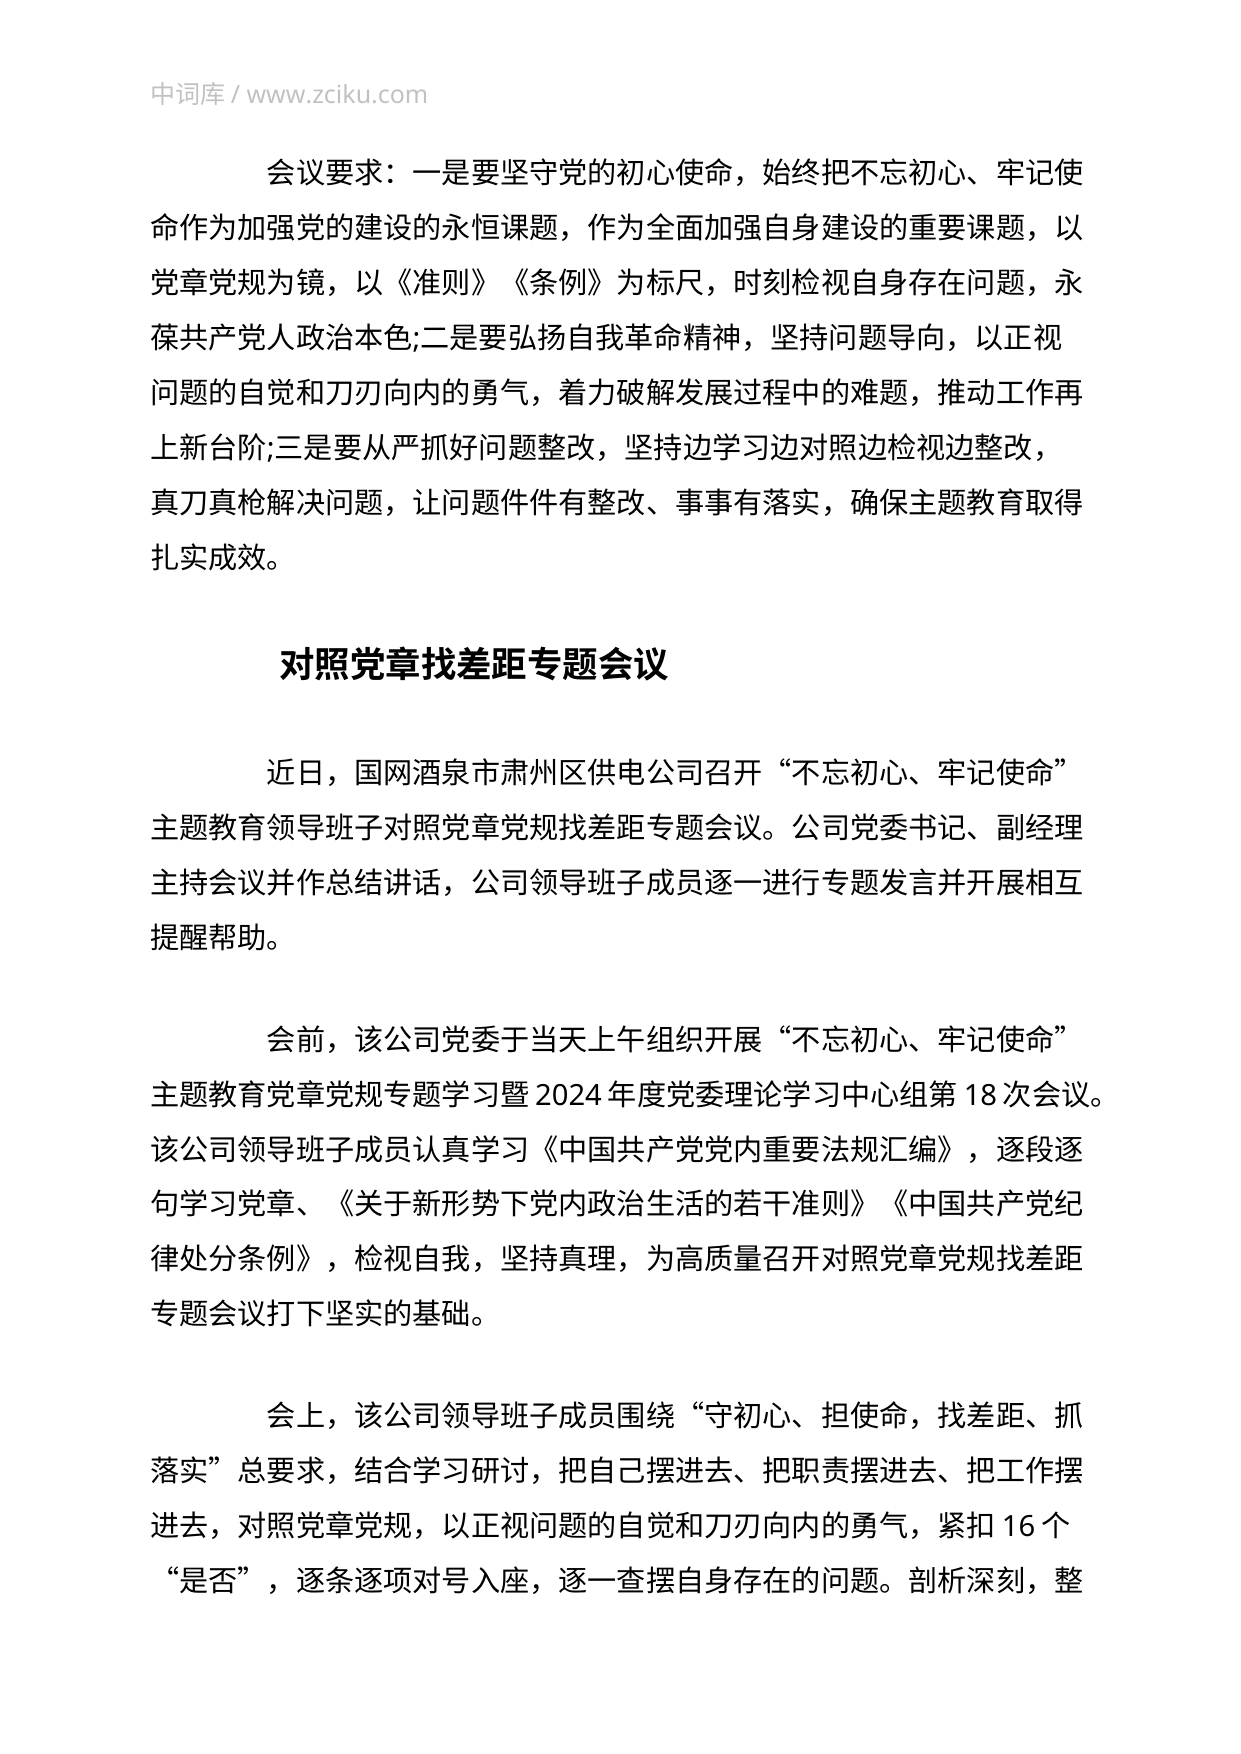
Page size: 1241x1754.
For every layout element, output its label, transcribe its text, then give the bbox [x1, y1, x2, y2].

text 对照党章找差距专题会议 [150, 636, 1090, 687]
text 近日，国网酒泉市肃州区供电公司召开“不忘初心、牢记使命”主题教育领导班子对照党章党规找差距专题会议。公司党委书记、副经理主持会议并作总结讲话，公司领导班子成员逐一进行专题发言并开展相互提醒帮助。 [150, 750, 1090, 957]
text 会议要求：一是要坚守党的初心使命，始终把不忘初心、牢记使命作为加强党的建设的永恒课题，作为全面加强自身建设的重要课题，以党章党规为镜，以《准则》《条例》为标尺，时刻检视自身存在问题，永葆共产党人政治本色;二是要弘扬自我革命精神，坚持问题导向，以正视问题的自觉和刀刃向内的勇气，着力破解发展过程中的难题，推动工作再上新台阶;三是要从严抓好问题整改，坚持边学习边对照边检视边整改，真刀真枪解决问题，让问题件件有整改、事事有落实，确保主题教育取得扎实成效。 [150, 150, 1090, 577]
text 会前，该公司党委于当天上午组织开展“不忘初心、牢记使命”主题教育党章党规专题学习暨2024年度党委理论学习中心组第18次会议。该公司领导班子成员认真学习《中国共产党党内重要法规汇编》，逐段逐句学习党章、《关于新形势下党内政治生活的若干准则》《中国共产党纪律处分条例》，检视自我，坚持真理，为高质量召开对照党章党规找差距专题会议打下坚实的基础。 [150, 1016, 1090, 1333]
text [150, 1392, 1090, 1599]
